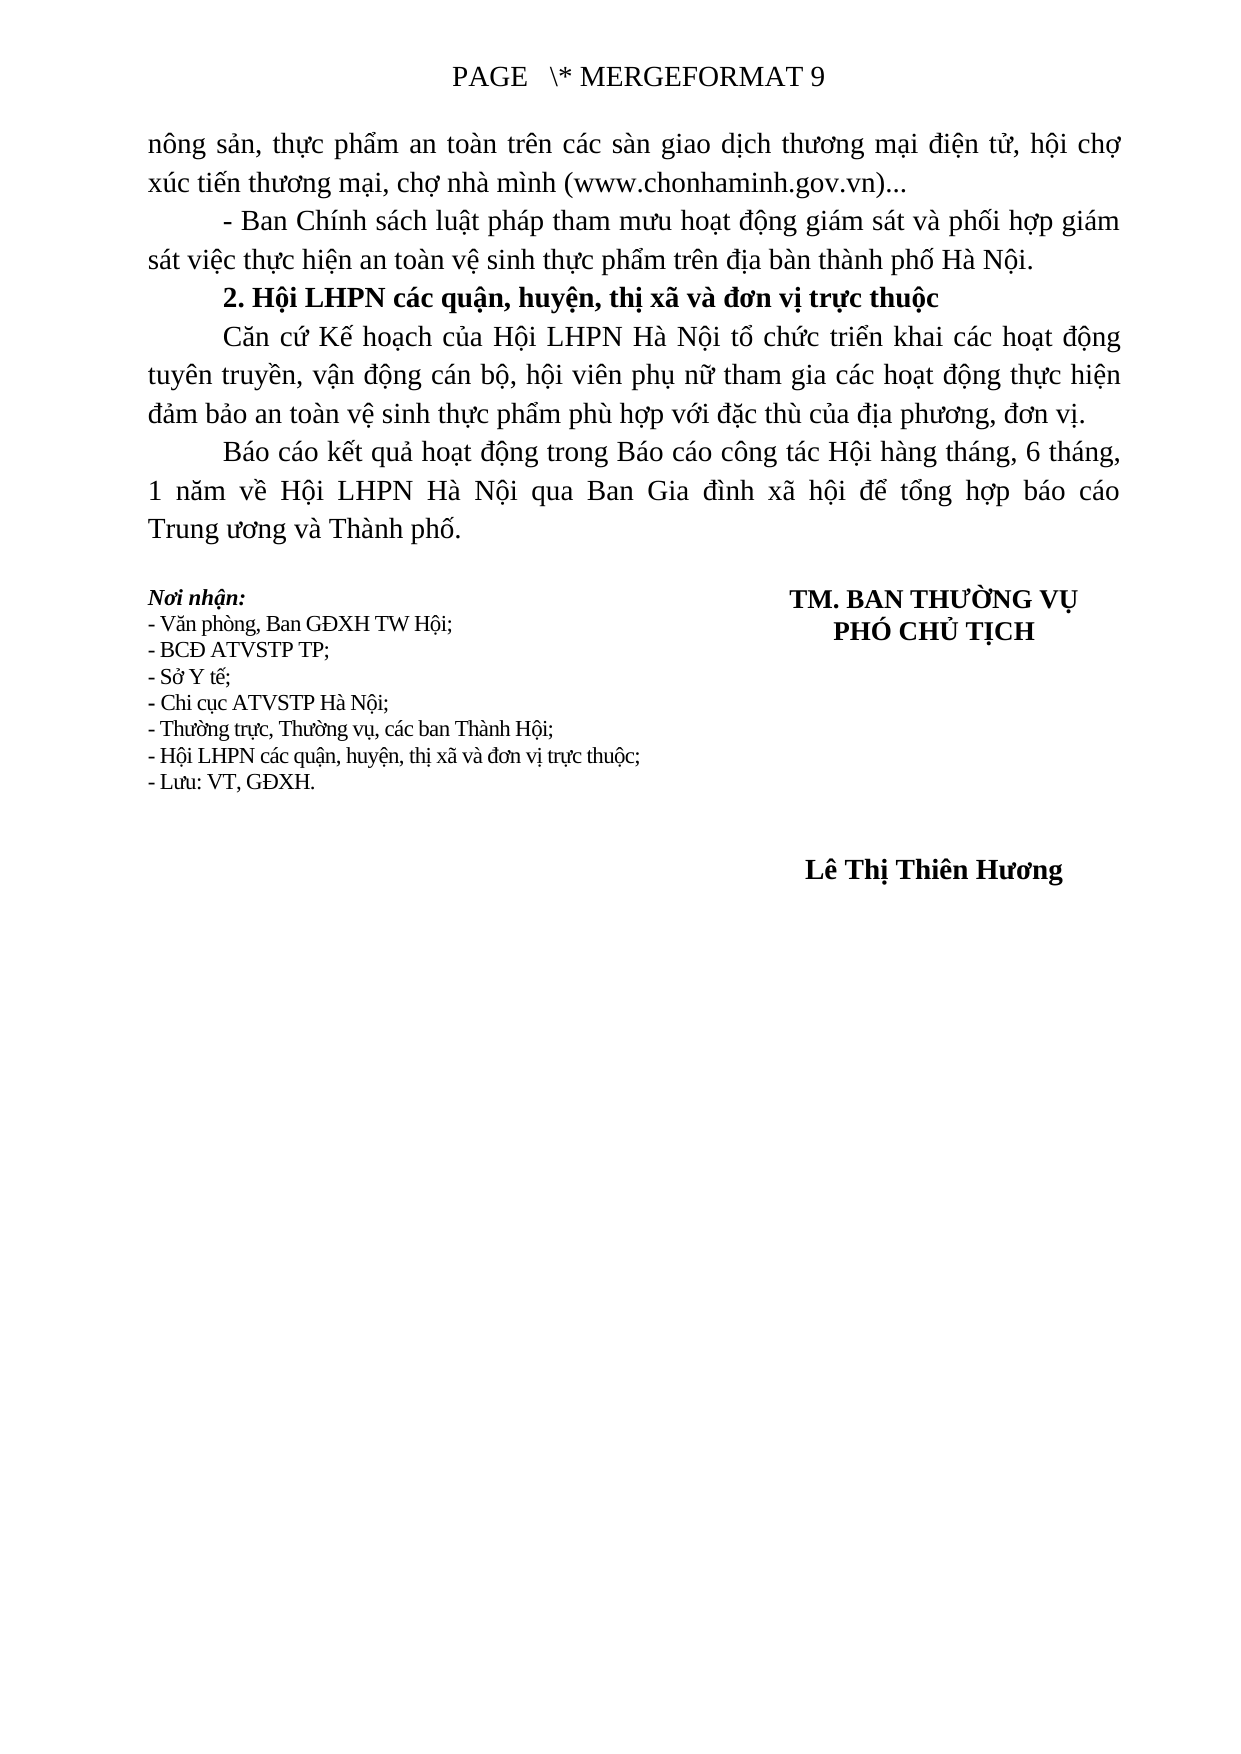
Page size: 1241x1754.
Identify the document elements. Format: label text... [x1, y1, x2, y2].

text 2. Hội LHPN các quận, huyện, thị xã và đơn vị trực thuộc [148, 280, 1122, 314]
text - Ban Chính sách luật pháp tham mưu hoạt động giám sát và phối hợp giám sát việc thực hiện an toàn vệ sinh thực phẩm trên địa bàn thành phố Hà Nội. [148, 203, 1122, 275]
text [148, 126, 1122, 198]
text Căn cứ Kế hoạch của Hội LHPN Hà Nội tổ chức triển khai các hoạt động tuyên truyền, vận động cán bộ, hội viên phụ nữ tham gia các hoạt động thực hiện đảm bảo an toàn vệ sinh thực phẩm phù hợp với đặc thù của địa phương, đơn vị. [148, 319, 1122, 429]
text Báo cáo kết quả hoạt động trong Báo cáo công tác Hội hàng tháng, 6 tháng, 1 năm về Hội LHPN Hà Nội qua Ban Gia đình xã hội để tổng hợp báo cáo Trung ương và Thành phố. [148, 434, 1122, 545]
table_header Nơi nhận: - Văn phòng, Ban GĐXH TW Hội; - BCĐ ATVSTP TP; - Sở Y tế; - Chi cục ATVSTP Hà Nội; - Thường trực, Thường vụ, các ban Thành Hội; - Hội LHPN các quận, huyện, thị xã và đơn vị trực thuộc; - Lưu: VT, GĐXH. [136, 584, 709, 886]
table_header TM. BAN THƯỜNG VỤ PHÓ CHỦ TỊCH Lê Thị Thiên Hương [709, 584, 1159, 886]
